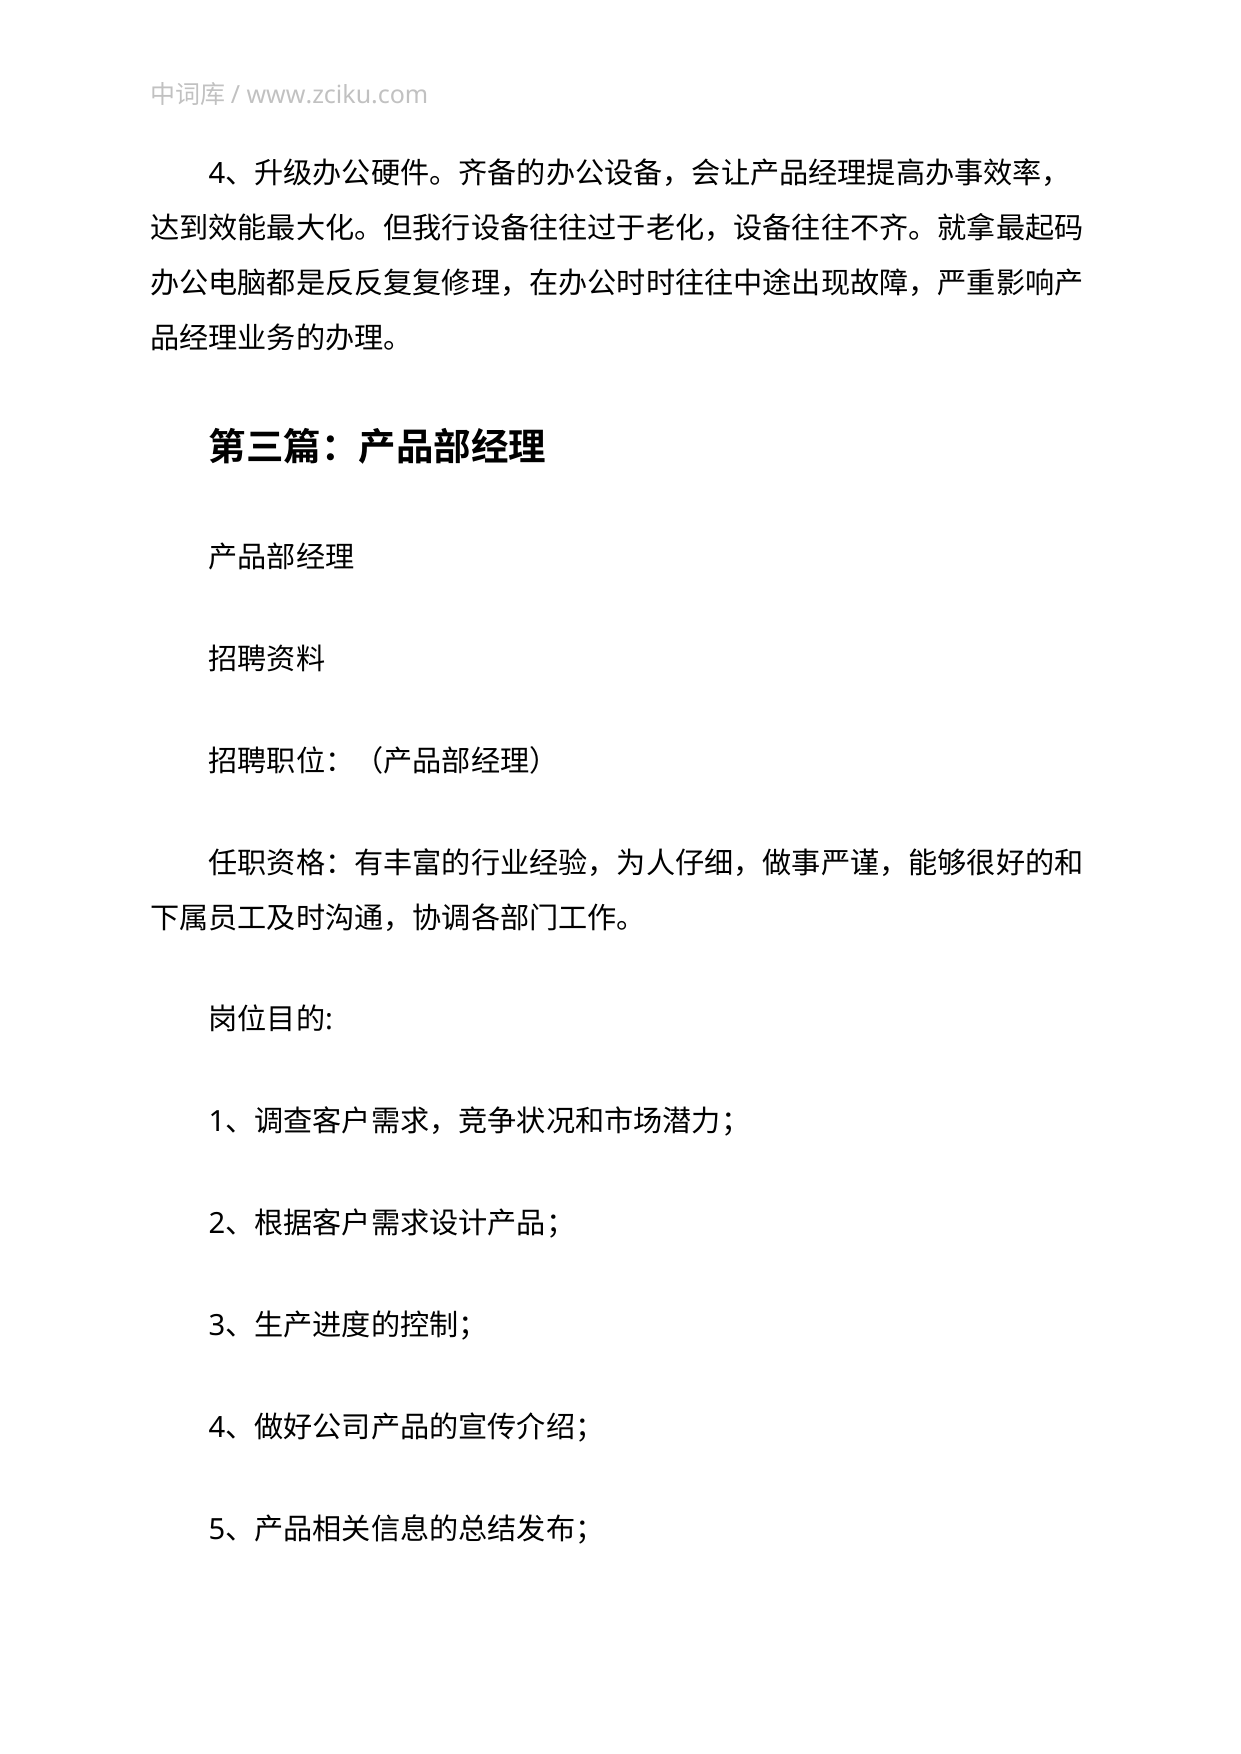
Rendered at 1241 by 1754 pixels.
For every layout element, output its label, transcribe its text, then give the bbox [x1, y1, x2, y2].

text 招聘资料 [150, 636, 1090, 678]
text 产品部经理 [150, 534, 1090, 576]
text 任职资格：有丰富的行业经验，为人仔细，做事严谨，能够很好的和下属员工及时沟通，协调各部门工作。 [150, 839, 1090, 936]
text 4、升级办公硬件。齐备的办公设备，会让产品经理提高办事效率，达到效能最大化。但我行设备往往过于老化，设备往往不齐。就拿最起码办公电脑都是反反复复修理，在办公时时往往中途出现故障，严重影响产品经理业务的办理。 [150, 150, 1090, 357]
text 3、生产进度的控制； [150, 1302, 1090, 1344]
text 岗位目的: [150, 996, 1090, 1038]
text 第三篇：产品部经理 [150, 417, 1090, 471]
text 2、根据客户需求设计产品； [150, 1200, 1090, 1242]
text 1、调查客户需求，竞争状况和市场潜力； [150, 1098, 1090, 1140]
text 5、产品相关信息的总结发布； [150, 1506, 1090, 1548]
text 招聘职位：（产品部经理） [150, 737, 1090, 780]
text 4、做好公司产品的宣传介绍； [150, 1404, 1090, 1446]
